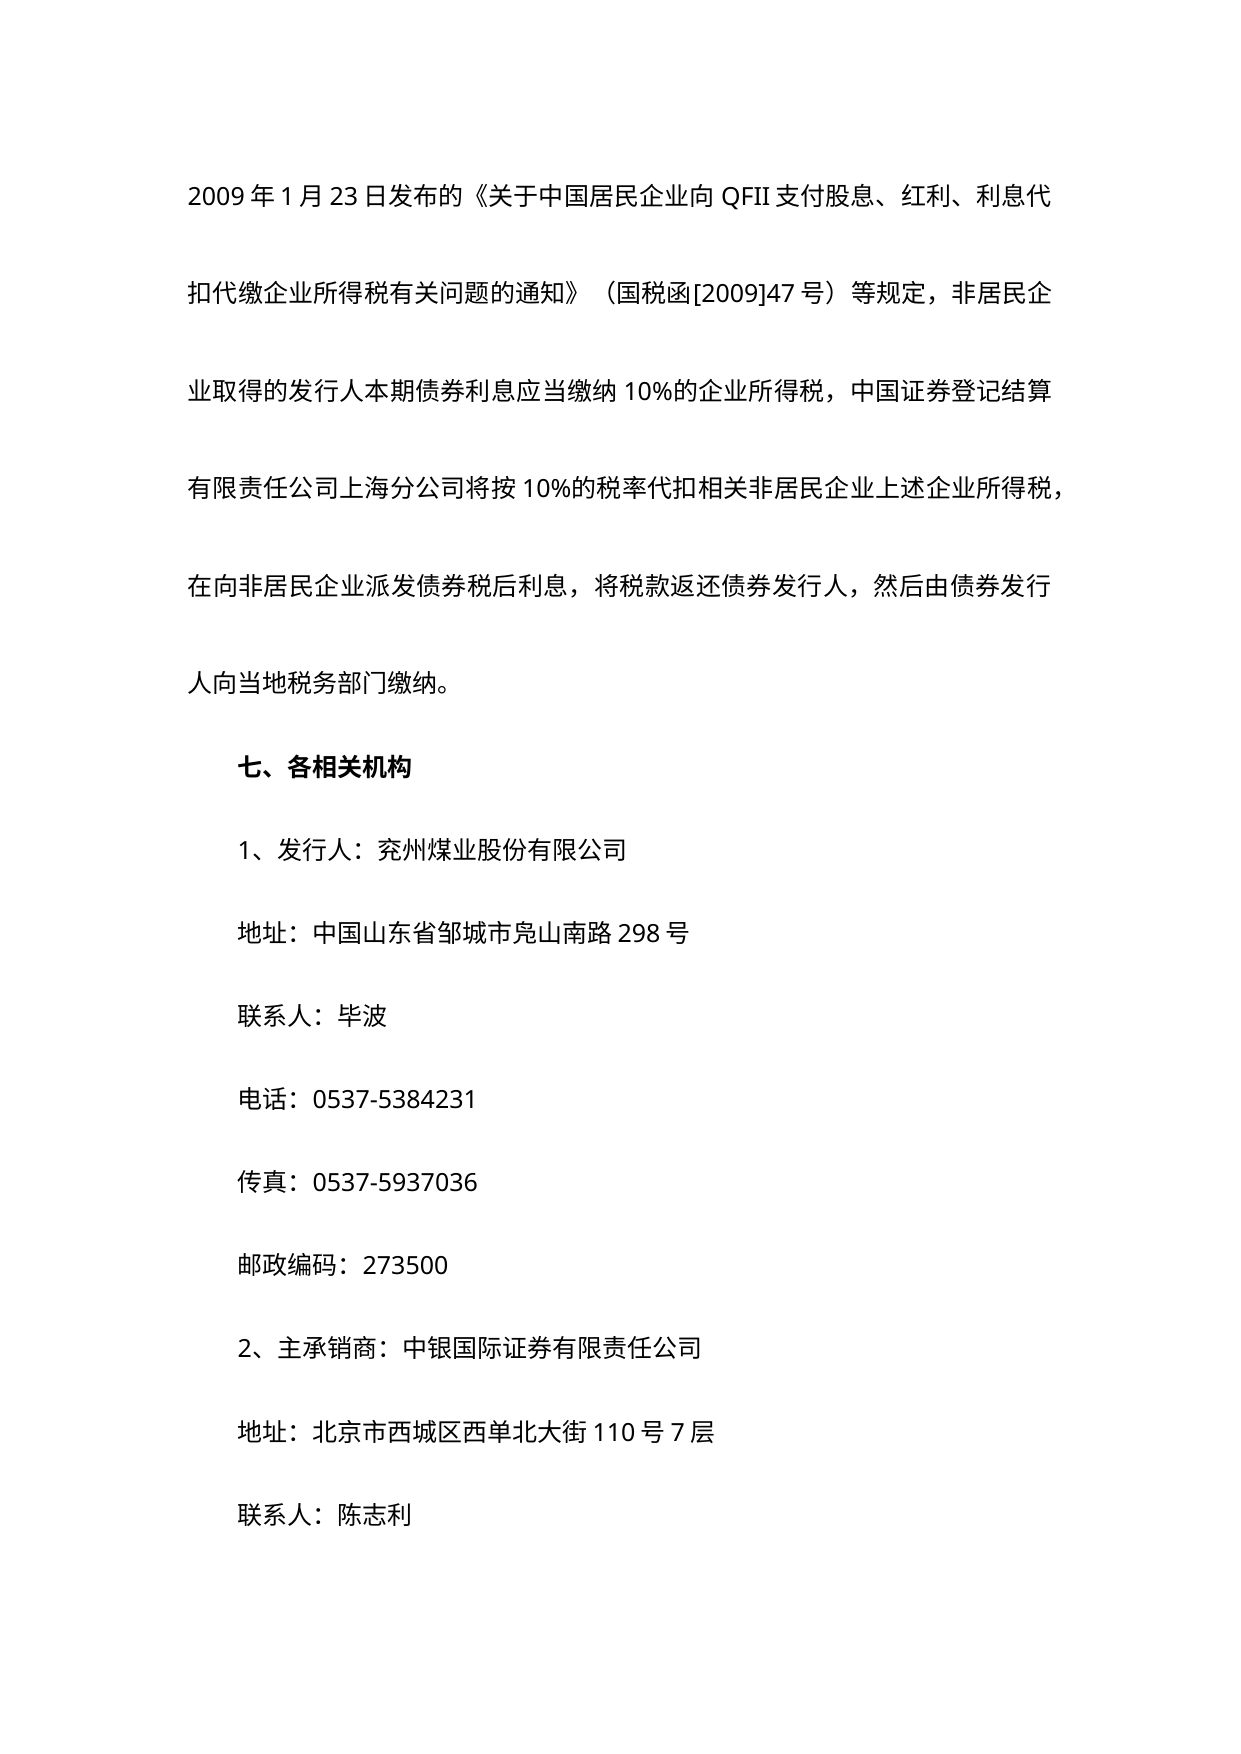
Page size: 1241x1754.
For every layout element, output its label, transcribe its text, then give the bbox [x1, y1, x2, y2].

text 1、发行人：兖州煤业股份有限公司 [187, 816, 1053, 881]
text 联系人：毕波 [187, 982, 1053, 1047]
text 电话：0537-5384231 [237, 1065, 1053, 1130]
text 邮政编码：273500 [237, 1231, 1053, 1296]
text 传真：0537-5937036 [237, 1148, 1053, 1213]
text 联系人：陈志利 [187, 1481, 1053, 1546]
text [187, 162, 1053, 714]
text 2、主承销商：中银国际证券有限责任公司 [187, 1314, 1053, 1379]
text 七、各相关机构 [187, 733, 1053, 798]
text 地址：中国山东省邹城市凫山南路298号 [187, 899, 1053, 964]
text 地址：北京市西城区西单北大街110号7层 [187, 1398, 1053, 1463]
